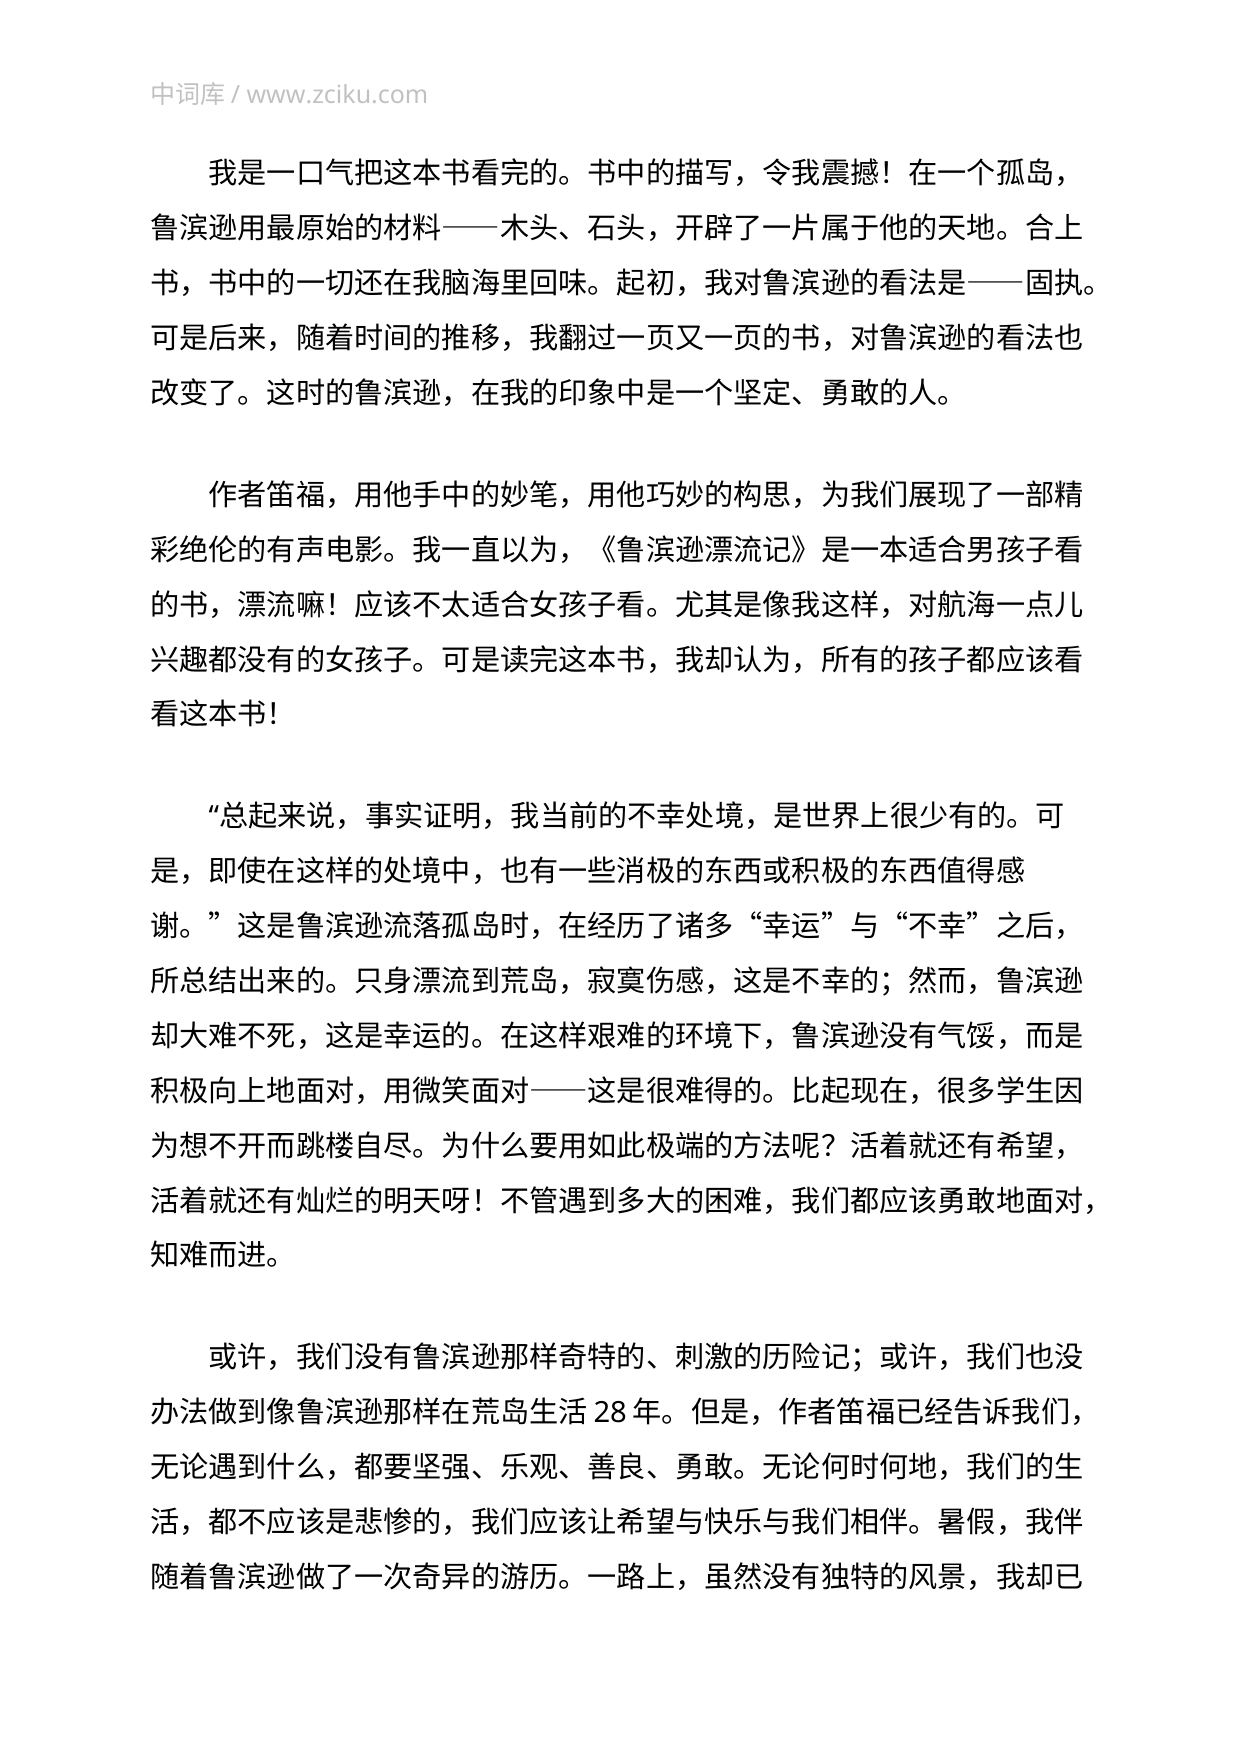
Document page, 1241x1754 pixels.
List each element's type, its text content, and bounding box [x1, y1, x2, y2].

text “总起来说，事实证明，我当前的不幸处境，是世界上很少有的。可是，即使在这样的处境中，也有一些消极的东西或积极的东西值得感谢。”这是鲁滨逊流落孤岛时，在经历了诸多“幸运”与“不幸”之后，所总结出来的。只身漂流到荒岛，寂寞伤感，这是不幸的；然而，鲁滨逊却大难不死，这是幸运的。在这样艰难的环境下，鲁滨逊没有气馁，而是积极向上地面对，用微笑面对——这是很难得的。比起现在，很多学生因为想不开而跳楼自尽。为什么要用如此极端的方法呢？活着就还有希望，活着就还有灿烂的明天呀！不管遇到多大的困难，我们都应该勇敢地面对，知难而进。 [150, 793, 1090, 1274]
text 我是一口气把这本书看完的。书中的描写，令我震撼！在一个孤岛，鲁滨逊用最原始的材料——木头、石头，开辟了一片属于他的天地。合上书，书中的一切还在我脑海里回味。起初，我对鲁滨逊的看法是——固执。可是后来，随着时间的推移，我翻过一页又一页的书，对鲁滨逊的看法也改变了。这时的鲁滨逊，在我的印象中是一个坚定、勇敢的人。 [150, 150, 1090, 412]
text 作者笛福，用他手中的妙笔，用他巧妙的构思，为我们展现了一部精彩绝伦的有声电影。我一直以为，《鲁滨逊漂流记》是一本适合男孩子看的书，漂流嘛！应该不太适合女孩子看。尤其是像我这样，对航海一点儿兴趣都没有的女孩子。可是读完这本书，我却认为，所有的孩子都应该看看这本书！ [150, 471, 1090, 733]
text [150, 1334, 1090, 1596]
